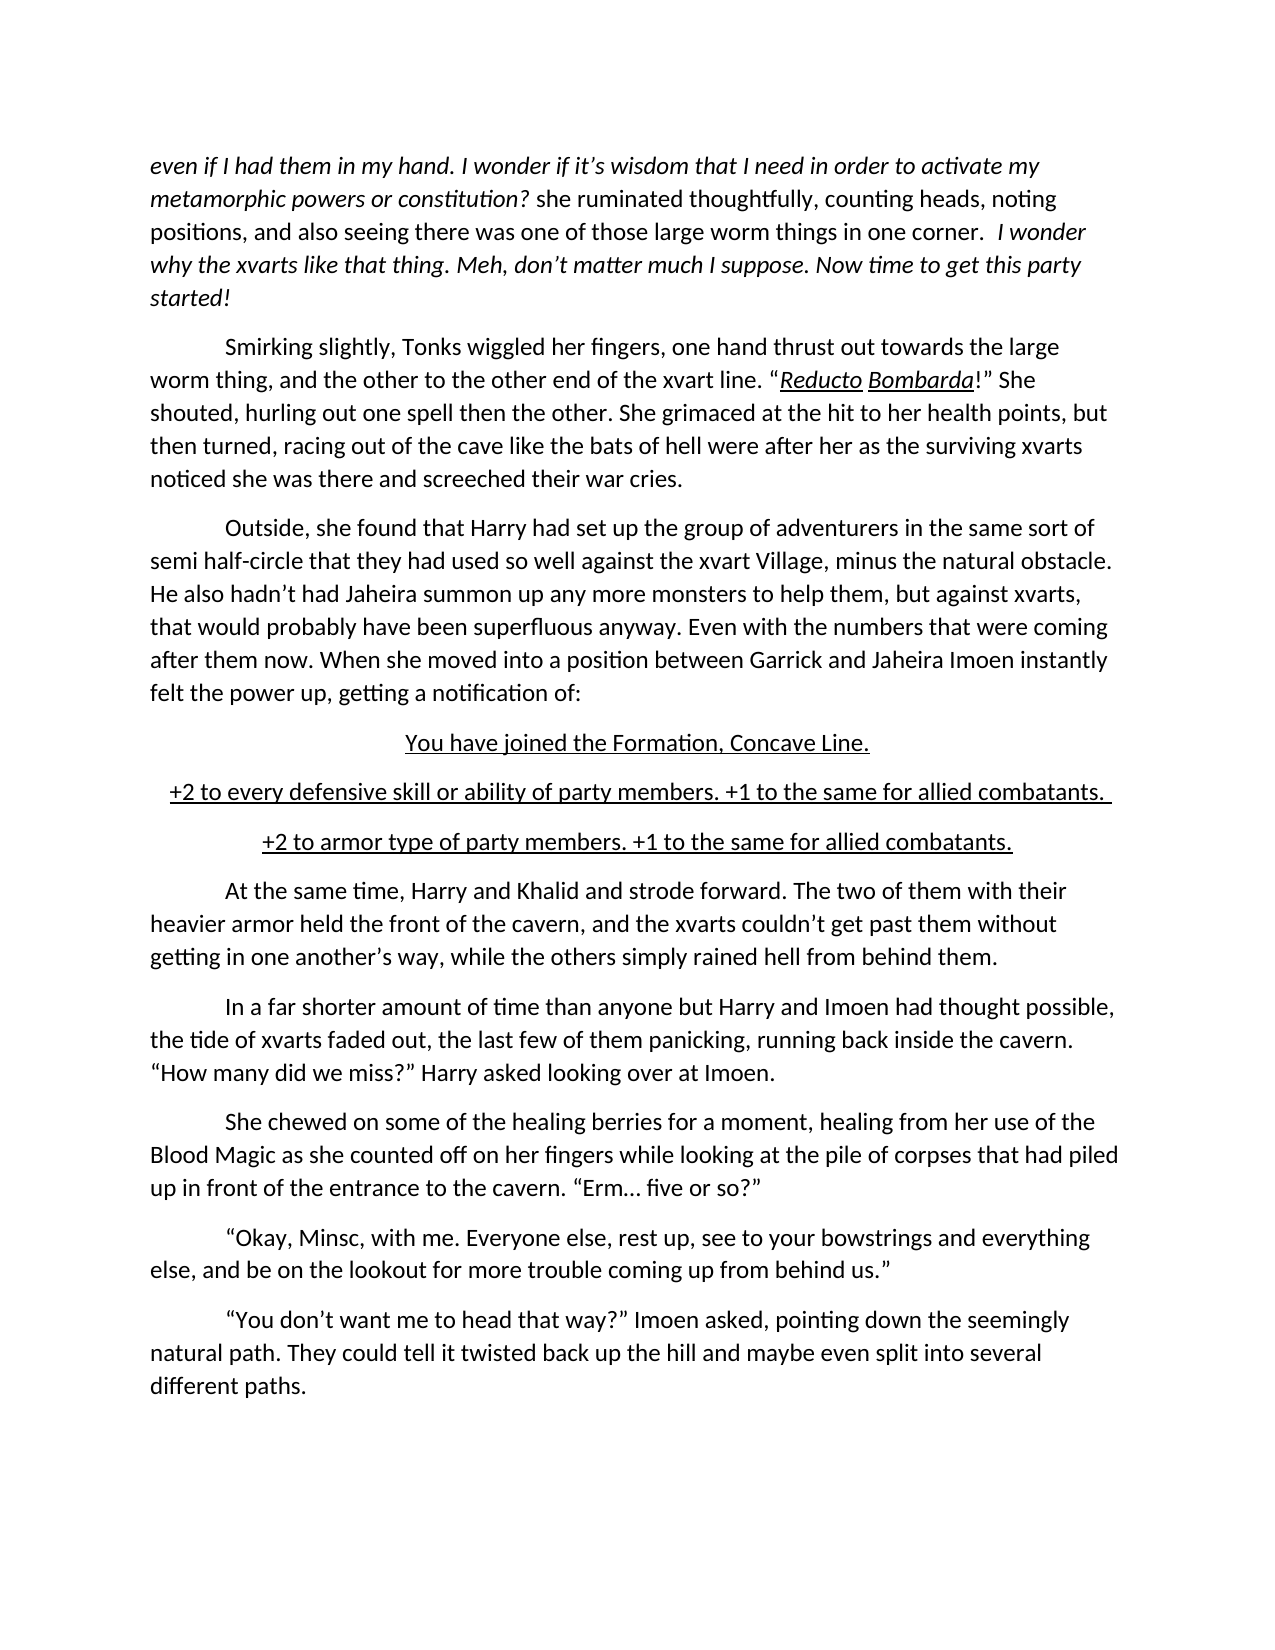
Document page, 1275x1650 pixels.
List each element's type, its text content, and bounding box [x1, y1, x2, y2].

text You have joined the Formation, Concave Line. [150, 727, 1125, 757]
text Smirking slightly, Tonks wiggled her fingers, one hand thrust out towards the large worm thing, and the other to the other end of the xvart line. “Reducto Bombarda!” She shouted, hurling out one spell then the other. She grimaced at the hit to her health points, but then turned, racing out of the cave like the bats of hell were after her as the surviving xvarts noticed she was there and screeched their war cries. [150, 331, 1125, 493]
text She chewed on some of the healing berries for a moment, healing from her use of the Blood Magic as she counted off on her fingers while looking at the pile of corpses that had piled up in front of the entrance to the cavern. “Erm… five or so?” [150, 1106, 1125, 1203]
text +2 to every defensive skill or ability of party members. +1 to the same for allied combatants. [150, 776, 1125, 807]
text “Okay, Minsc, with me. Everyone else, rest up, see to your bowstrings and everything else, and be on the lookout for more trouble coming up from behind us.” [150, 1222, 1125, 1285]
text In a far shorter amount of time than anyone but Harry and Imoen had thought possible, the tide of xvarts faded out, the last few of them panicking, running back inside the cavern. “How many did we miss?” Harry asked looking over at Imoen. [150, 991, 1125, 1087]
text +2 to armor type of party members. +1 to the same for allied combatants. [150, 826, 1125, 856]
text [150, 150, 1125, 312]
text “You don’t want me to head that way?” Imoen asked, pointing down the seemingly natural path. They could tell it twisted back up the hill and maybe even split into several different paths. [150, 1304, 1125, 1401]
text Outside, she found that Harry had set up the group of adventurers in the same sort of semi half-circle that they had used so well against the xvart Village, minus the natural obstacle. He also hadn’t had Jaheira summon up any more monsters to help them, but against xvarts, that would probably have been superfluous anyway. Even with the numbers that were coming after them now. When she moved into a position between Garrick and Jaheira Imoen instantly felt the power up, getting a notification of: [150, 512, 1125, 708]
text At the same time, Harry and Khalid and strode forward. The two of them with their heavier armor held the front of the cavern, and the xvarts couldn’t get past them without getting in one another’s way, while the others simply rained hell from behind them. [150, 875, 1125, 972]
